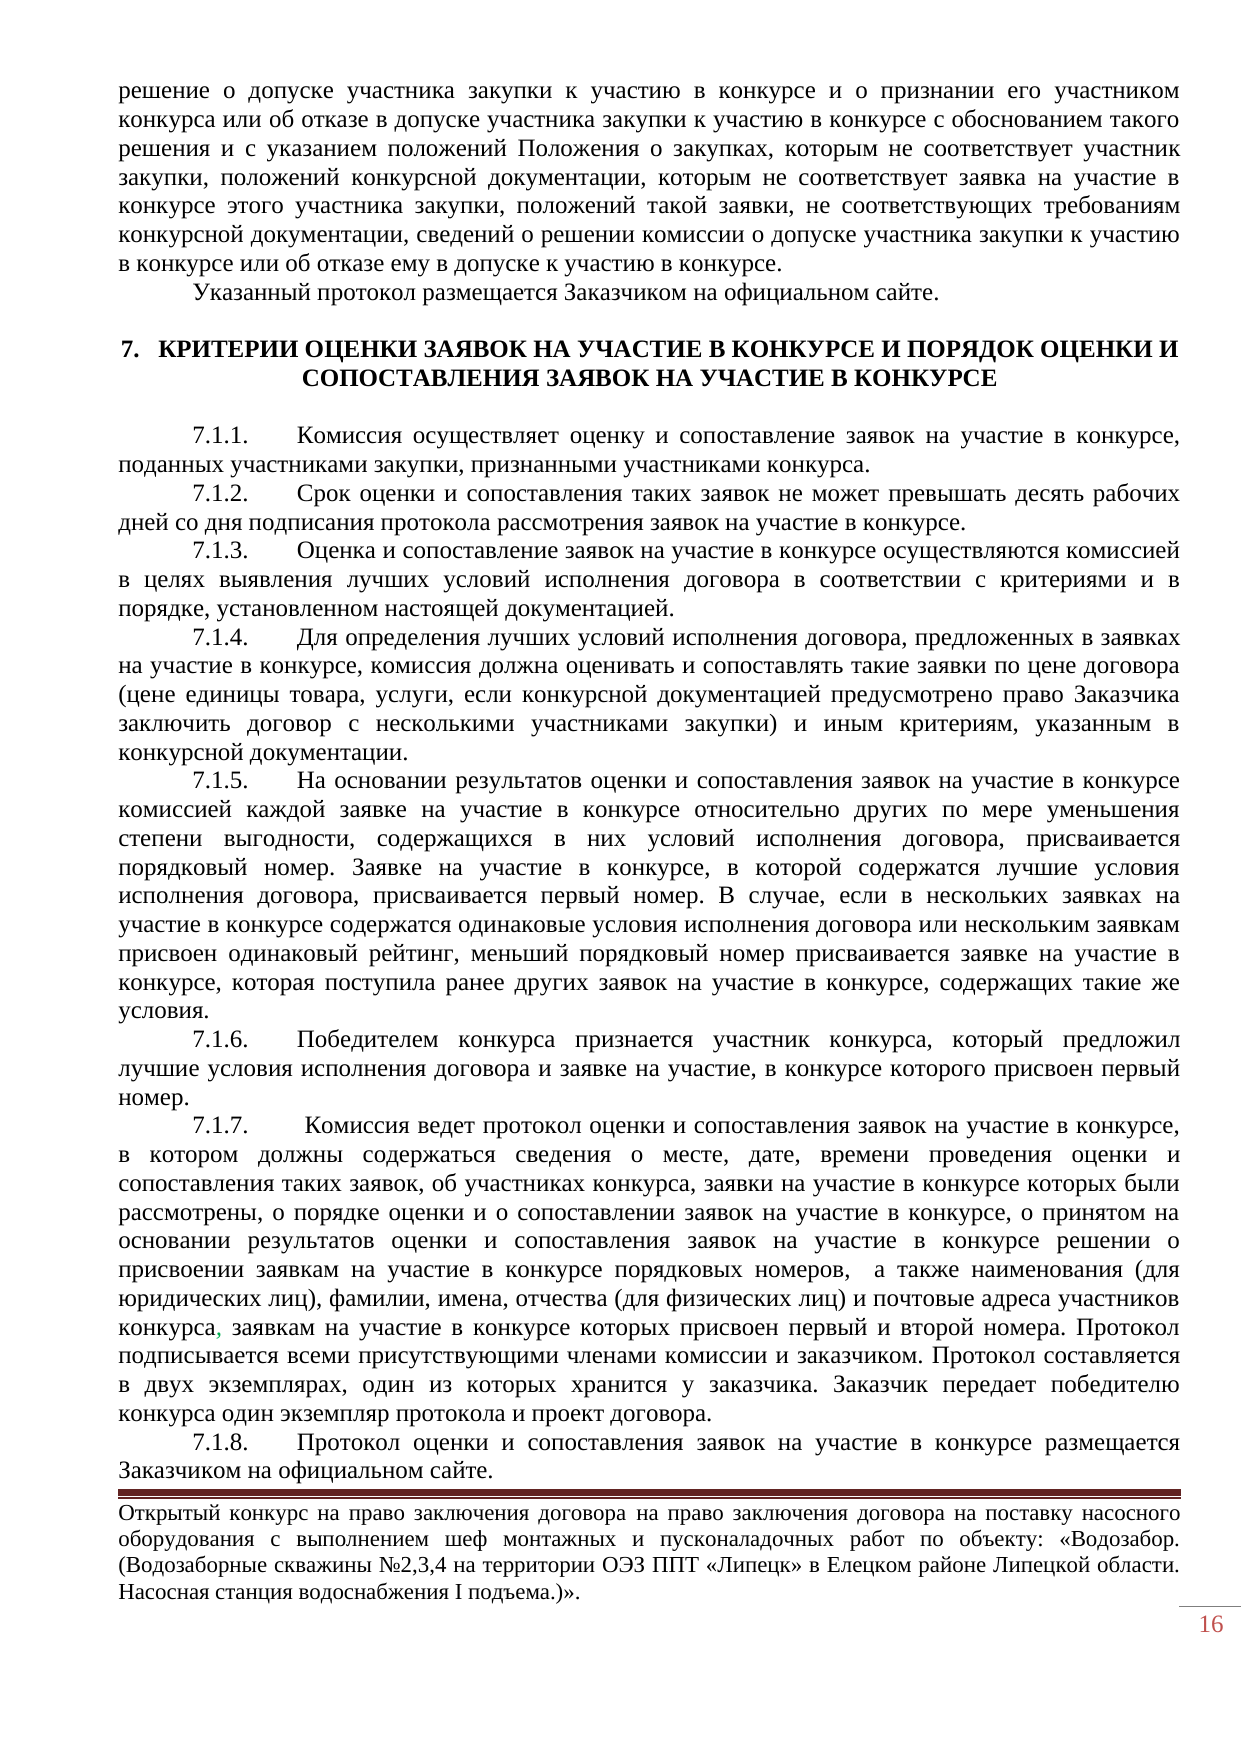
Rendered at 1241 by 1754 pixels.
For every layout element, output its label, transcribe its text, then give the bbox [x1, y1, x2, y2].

list Срок оценки и сопоставления таких заявок не может превышать десять рабочих дней со дня подписания протокола рассмотрения заявок на участие в конкурсе. [118, 478, 1181, 535]
list Оценка и сопоставление заявок на участие в конкурсе осуществляются комиссией в целях выявления лучших условий исполнения договора в соответствии с критериями и в порядке, установленном настоящей документацией. [118, 535, 1181, 622]
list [118, 75, 1181, 277]
list Для определения лучших условий исполнения договора, предложенных в заявках на участие в конкурсе, комиссия должна оценивать и сопоставлять такие заявки по цене договора (цене единицы товара, услуги, если конкурсной документацией предусмотрено право Заказчика заключить договор с несколькими участниками закупки) и иным критериям, указанным в конкурсной документации. [118, 622, 1181, 765]
text Указанный протокол размещается Заказчиком на официальном сайте. [192, 277, 1181, 305]
list КРИТЕРИИ ОЦЕНКИ ЗАЯВОК НА УЧАСТИЕ В КОНКУРСЕ И ПОРЯДОК ОЦЕНКИ И СОПОСТАВЛЕНИЯ ЗАЯВОК НА УЧАСТИЕ В КОНКУРСЕ [118, 334, 1181, 392]
list Победителем конкурса признается участник конкурса, который предложил лучшие условия исполнения договора и заявке на участие, в конкурсе которого присвоен первый номер. [118, 1024, 1181, 1110]
list Комиссия ведет протокол оценки и сопоставления заявок на участие в конкурсе, в котором должны содержаться сведения о месте, дате, времени проведения оценки и сопоставления таких заявок, об участниках конкурса, заявки на участие в конкурсе которых были рассмотрены, о порядке оценки и о сопоставлении заявок на участие в конкурсе, о принятом на основании результатов оценки и сопоставления заявок на участие в конкурсе решении о присвоении заявкам на участие в конкурсе порядковых номеров, а также наименования (для юридических лиц), фамилии, имена, отчества (для физических лиц) и почтовые адреса участников конкурса, заявкам на участие в конкурсе которых присвоен первый и второй номера. Протокол подписывается всеми присутствующими членами комиссии и заказчиком. Протокол составляется в двух экземплярах, один из которых хранится у заказчика. Заказчик передает победителю конкурса один экземпляр протокола и проект договора. [118, 1110, 1181, 1427]
list Протокол оценки и сопоставления заявок на участие в конкурсе размещается Заказчиком на официальном сайте. [118, 1427, 1181, 1484]
list Комиссия осуществляет оценку и сопоставление заявок на участие в конкурсе, поданных участниками закупки, признанными участниками конкурса. [118, 420, 1181, 478]
list На основании результатов оценки и сопоставления заявок на участие в конкурсе комиссией каждой заявке на участие в конкурсе относительно других по мере уменьшения степени выгодности, содержащихся в них условий исполнения договора, присваивается порядковый номер. Заявке на участие в конкурсе, в которой содержатся лучшие условия исполнения договора, присваивается первый номер. В случае, если в нескольких заявках на участие в конкурсе содержатся одинаковые условия исполнения договора или нескольким заявкам присвоен одинаковый рейтинг, меньший порядковый номер присваивается заявке на участие в конкурсе, которая поступила ранее других заявок на участие в конкурсе, содержащих такие же условия. [118, 765, 1181, 1024]
